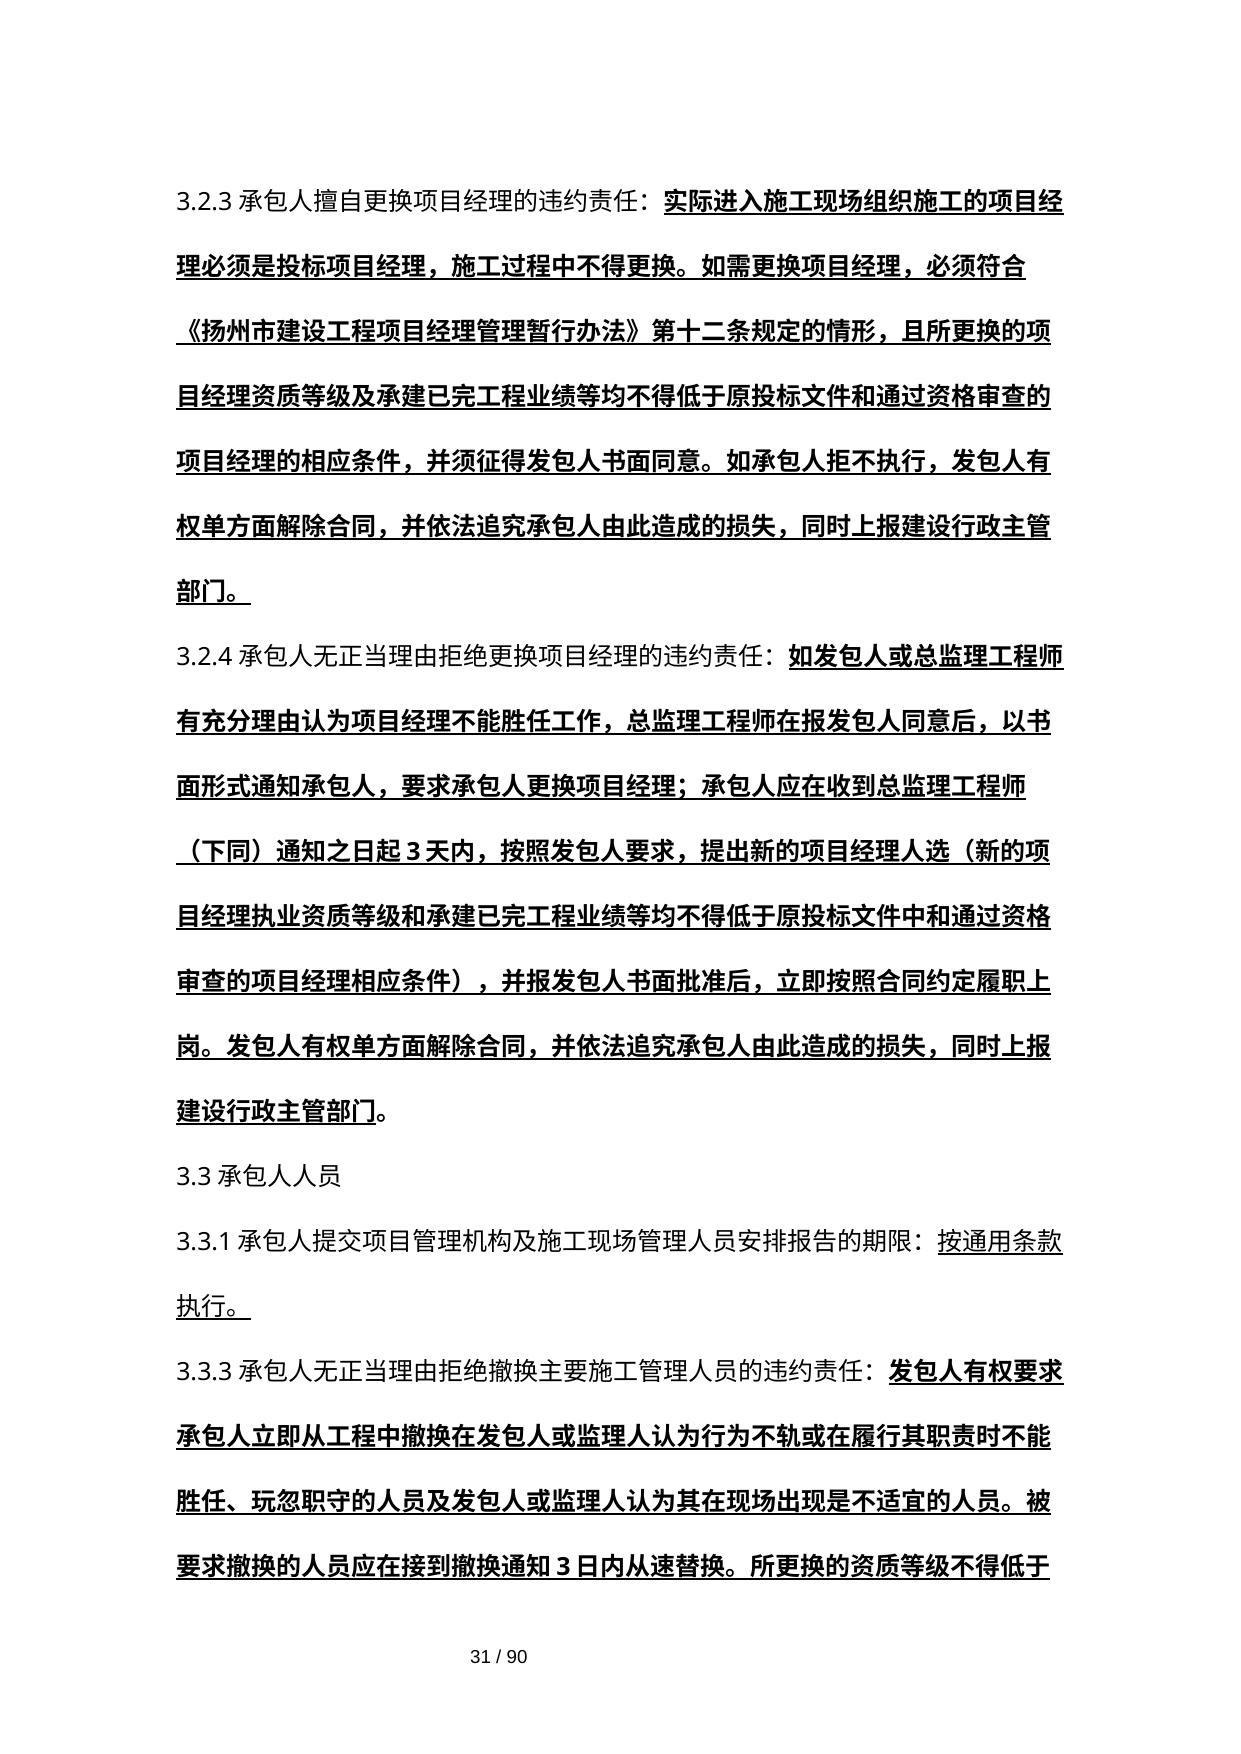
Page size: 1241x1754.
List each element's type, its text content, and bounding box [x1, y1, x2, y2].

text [176, 1337, 1064, 1597]
text 3.3 承包人人员 [176, 1142, 1064, 1207]
text 3.3.1承包人提交项目管理机构及施工现场管理人员安排报告的期限：按通用条款执行。 [176, 1207, 1064, 1337]
text 3.2.4 承包人无正当理由拒绝更换项目经理的违约责任：如发包人或总监理工程师有充分理由认为项目经理不能胜任工作，总监理工程师在报发包人同意后，以书面形式通知承包人，要求承包人更换项目经理；承包人应在收到总监理工程师（下同）通知之日起3天内，按照发包人要求，提出新的项目经理人选（新的项目经理执业资质等级和承建已完工程业绩等均不得低于原投标文件中和通过资格审查的项目经理相应条件），并报发包人书面批准后，立即按照合同约定履职上岗。发包人有权单方面解除合同，并依法追究承包人由此造成的损失，同时上报建设行政主管部门。 [176, 622, 1064, 1142]
text 3.2.3 承包人擅自更换项目经理的违约责任：实际进入施工现场组织施工的项目经理必须是投标项目经理，施工过程中不得更换。如需更换项目经理，必须符合《扬州市建设工程项目经理管理暂行办法》第十二条规定的情形，且所更换的项目经理资质等级及承建已完工程业绩等均不得低于原投标文件和通过资格审查的项目经理的相应条件，并须征得发包人书面同意。如承包人拒不执行，发包人有权单方面解除合同，并依法追究承包人由此造成的损失，同时上报建设行政主管部门。 [176, 167, 1064, 622]
